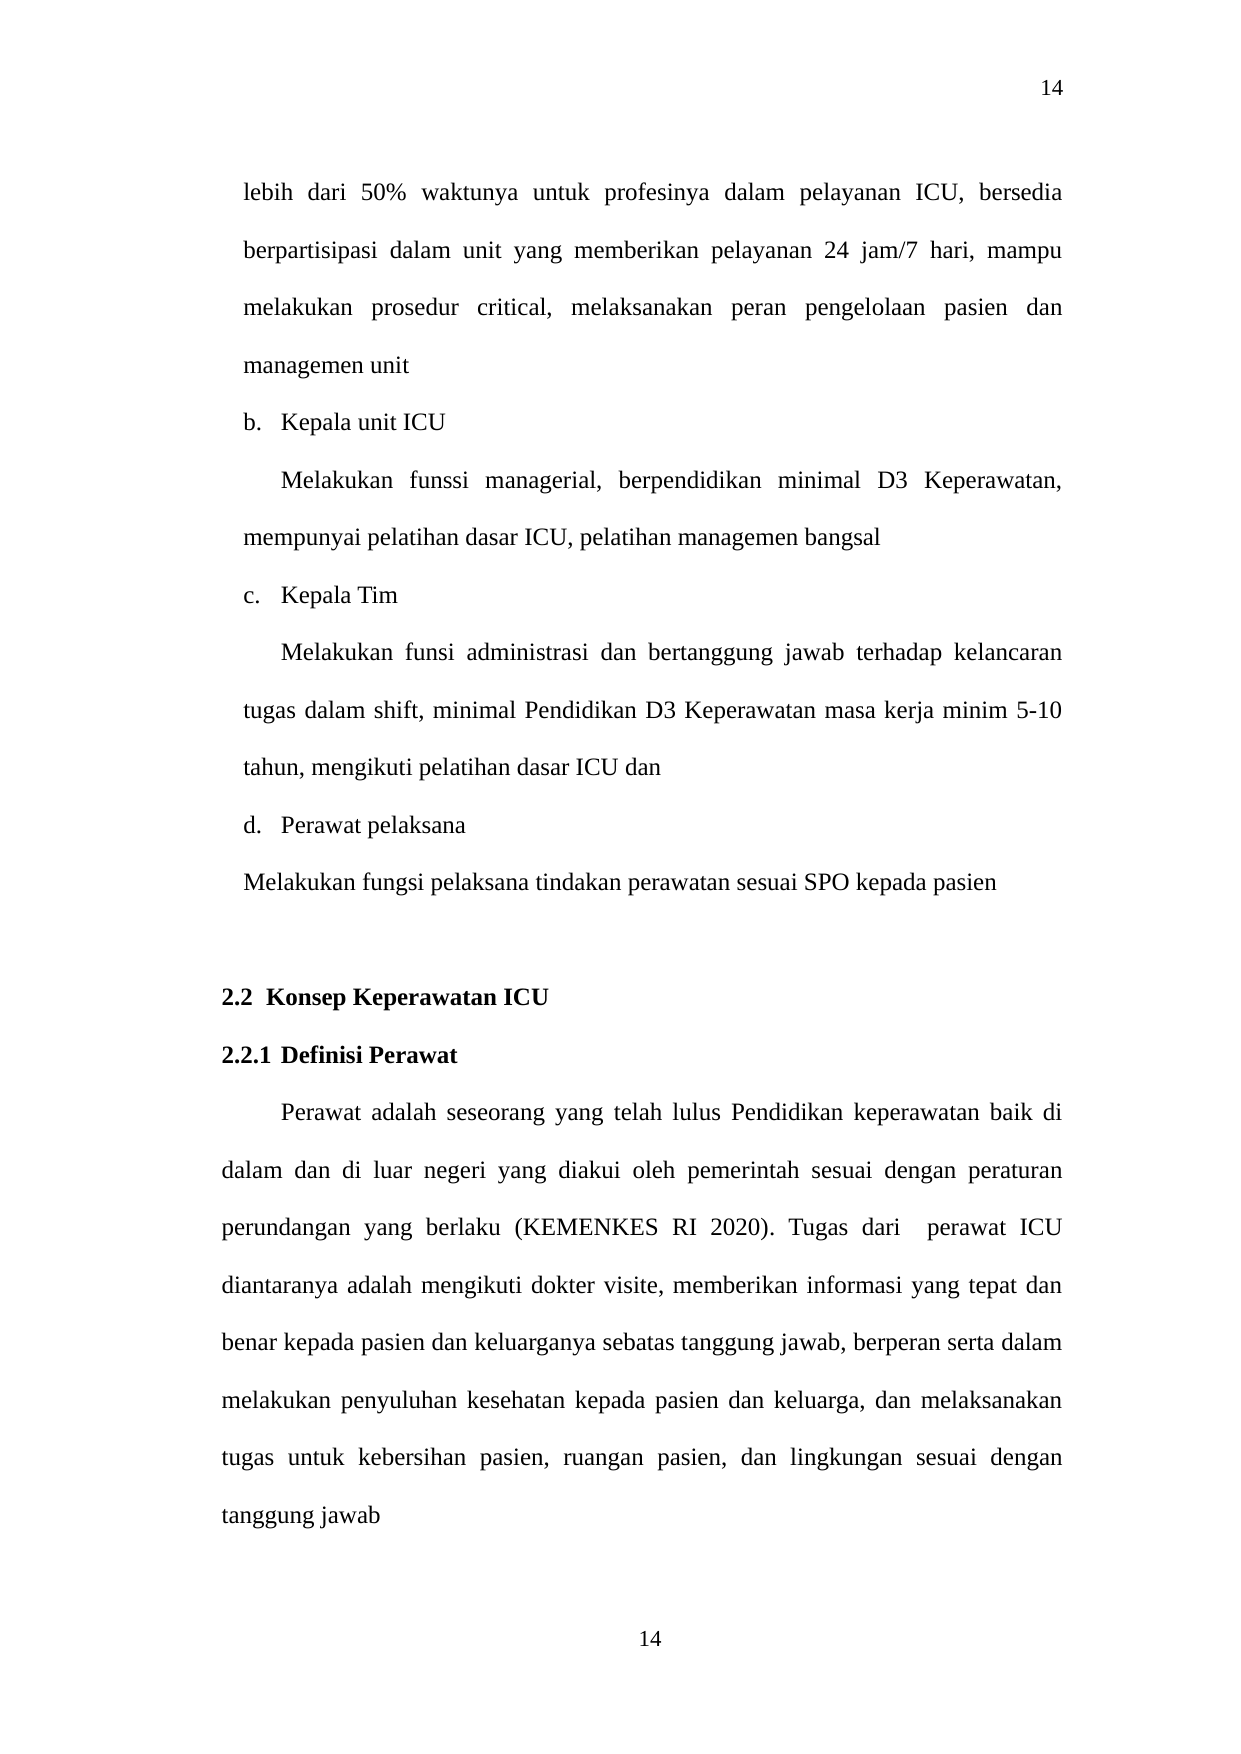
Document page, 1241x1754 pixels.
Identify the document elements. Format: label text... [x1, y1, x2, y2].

text Perawat adalah seseorang yang telah lulus Pendidikan keperawatan baik di dalam dan di luar negeri yang diakui oleh pemerintah sesuai dengan peraturan perundangan yang berlaku (KEMENKES RI 2020). Tugas dari perawat ICU diantaranya adalah mengikuti dokter visite, memberikan informasi yang tepat dan benar kepada pasien dan keluarganya sebatas tanggung jawab, berperan serta dalam melakukan penyuluhan kesehatan kepada pasien dan keluarga, dan melaksanakan tugas untuk kebersihan pasien, ruangan pasien, dan lingkungan sesuai dengan tanggung jawab [221, 1097, 1063, 1528]
subtitle Konsep Keperawatan ICU [221, 982, 1063, 1011]
list Kepala unit ICU [243, 407, 1063, 436]
text Melakukan fungsi pelaksana tindakan perawatan sesuai SPO kepada pasien [243, 867, 1063, 896]
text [243, 177, 1063, 378]
text Melakukan funsi administrasi dan bertanggung jawab terhadap kelancaran tugas dalam shift, minimal Pendidikan D3 Keperawatan masa kerja minim 5-10 tahun, mengikuti pelatihan dasar ICU dan [243, 637, 1063, 781]
text Melakukan funssi managerial, berpendidikan minimal D3 Keperawatan, mempunyai pelatihan dasar ICU, pelatihan managemen bangsal [243, 465, 1063, 551]
list Definisi Perawat [221, 1040, 1063, 1068]
list Perawat pelaksana [243, 810, 1063, 838]
list Kepala Tim [243, 580, 1063, 608]
